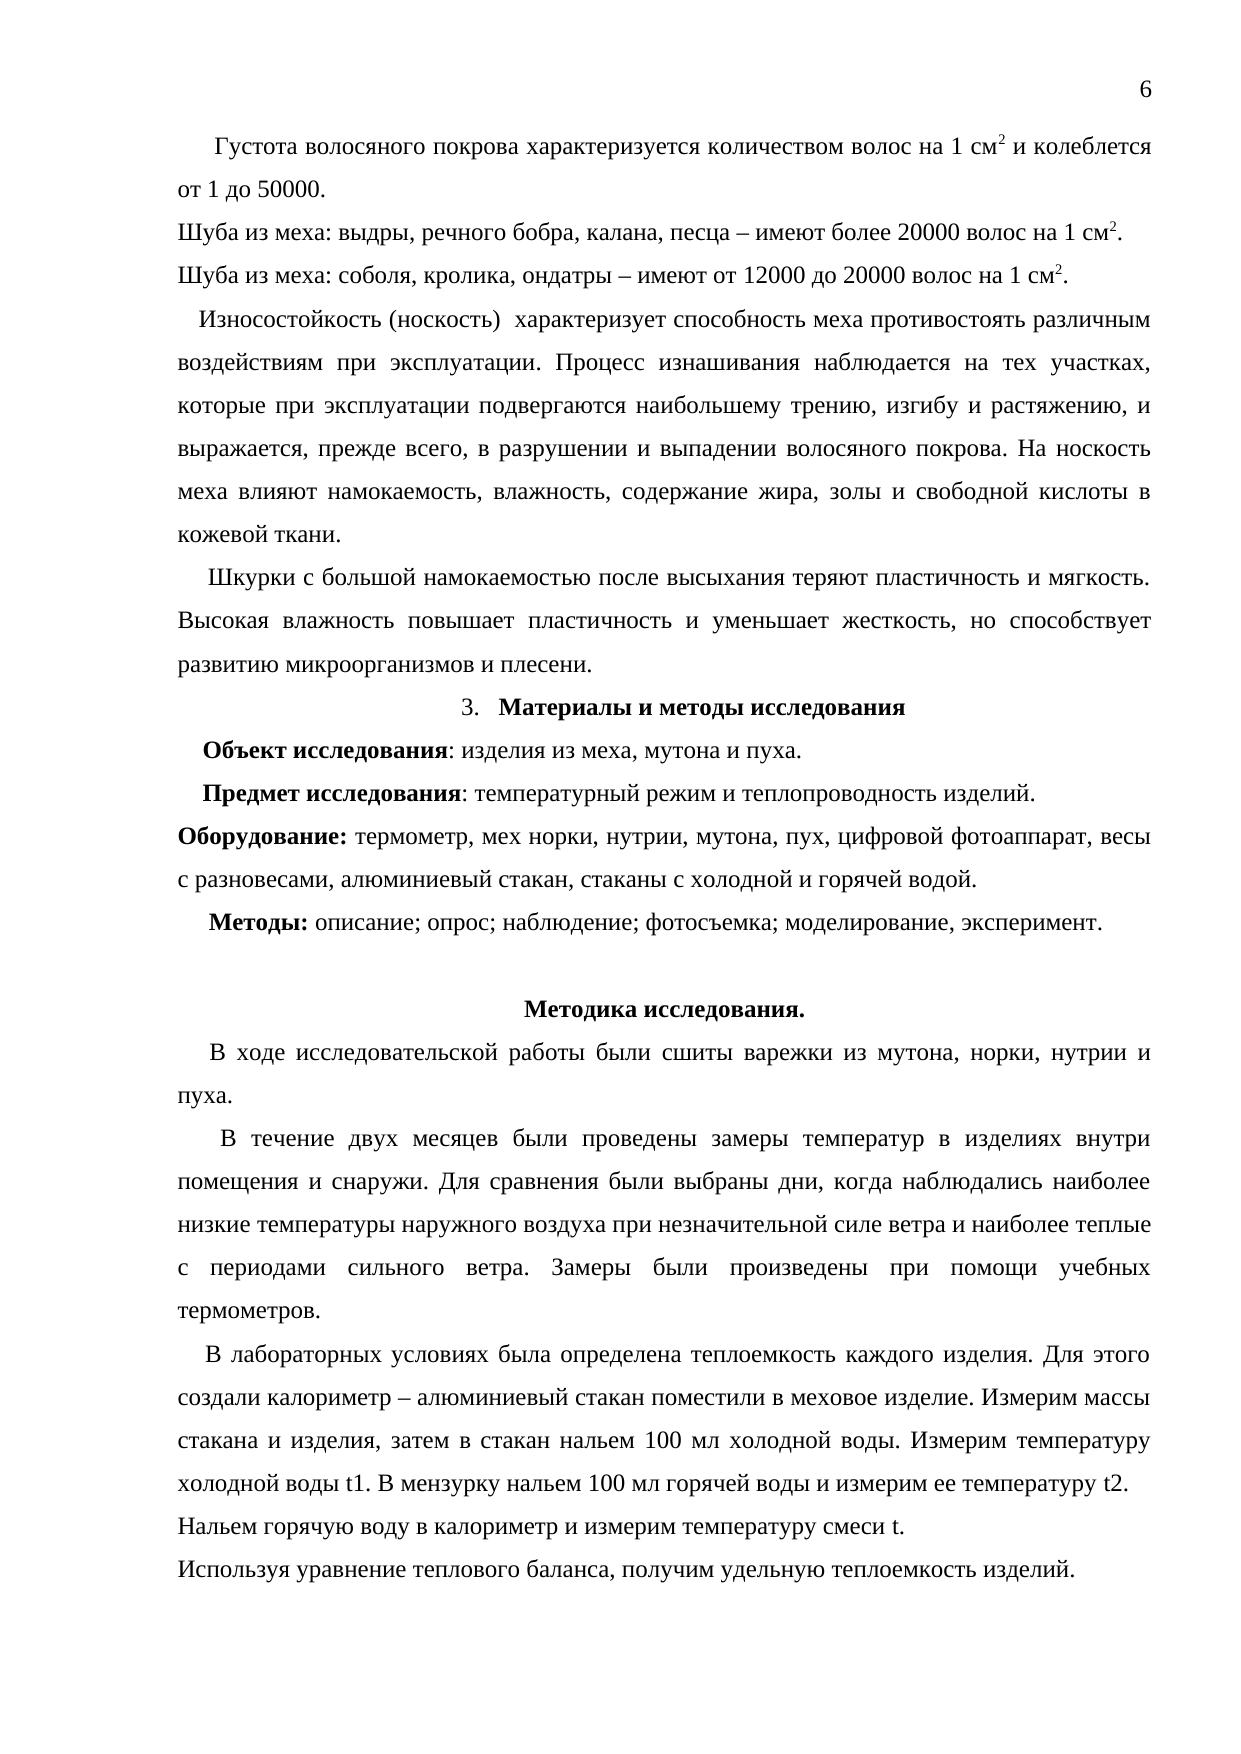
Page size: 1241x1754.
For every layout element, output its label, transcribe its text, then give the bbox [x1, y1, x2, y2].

text Объект исследования: изделия из меха, мутона и пуха. [177, 735, 1152, 764]
text Шуба из меха: соболя, кролика, ондатры – имеют от 12000 до 20000 волос на 1 см2. [177, 261, 1152, 289]
text Износостойкость (носкость) характеризует способность меха противостоять различным воздействиям при эксплуатации. Процесс изнашивания наблюдается на тех участках, которые при эксплуатации подвергаются наибольшему трению, изгибу и растяжению, и выражается, прежде всего, в разрушении и выпадении волосяного покрова. На носкость меха влияют намокаемость, влажность, содержание жира, золы и свободной кислоты в кожевой ткани. [177, 304, 1152, 548]
text Шкурки с большой намокаемостью после высыхания теряют пластичность и мягкость. Высокая влажность повышает пластичность и уменьшает жесткость, но способствует развитию микроорганизмов и плесени. [177, 562, 1152, 677]
text Методика исследования. [177, 994, 1152, 1022]
text В ходе исследовательской работы были сшиты варежки из мутона, норки, нутрии и пуха. [177, 1037, 1152, 1109]
text В лабораторных условиях была определена теплоемкость каждого изделия. Для этого создали калориметр – алюминиевый стакан поместили в меховое изделие. Измерим массы стакана и изделия, затем в стакан нальем 100 мл холодной воды. Измерим температуру холодной воды t1. В мензурку нальем 100 мл горячей воды и измерим ее температуру t2. [177, 1339, 1152, 1497]
text Нальем горячую воду в калориметр и измерим температуру смеси t. [177, 1511, 1152, 1540]
text В течение двух месяцев были проведены замеры температур в изделиях внутри помещения и снаружи. Для сравнения были выбраны дни, когда наблюдались наиболее низкие температуры наружного воздуха при незначительной силе ветра и наиболее теплые с периодами сильного ветра. Замеры были произведены при помощи учебных термометров. [177, 1123, 1152, 1324]
list Материалы и методы исследования [215, 692, 1152, 721]
text Шуба из меха: выдры, речного бобра, калана, песца – имеют более 20000 волос на 1 см2. [177, 217, 1152, 246]
text Оборудование: термометр, мех норки, нутрии, мутона, пух, цифровой фотоаппарат, весы с разновесами, алюминиевый стакан, стаканы с холодной и горячей водой. [177, 821, 1152, 893]
text Предмет исследования: температурный режим и теплопроводность изделий. [177, 778, 1152, 807]
text Густота волосяного покрова характеризуется количеством волос на 1 см2 и колеблется от 1 до 50000. [177, 131, 1152, 203]
text Методы: описание; опрос; наблюдение; фотосъемка; моделирование, эксперимент. [177, 907, 1152, 936]
text Используя уравнение теплового баланса, получим удельную теплоемкость изделий. [177, 1554, 1152, 1583]
